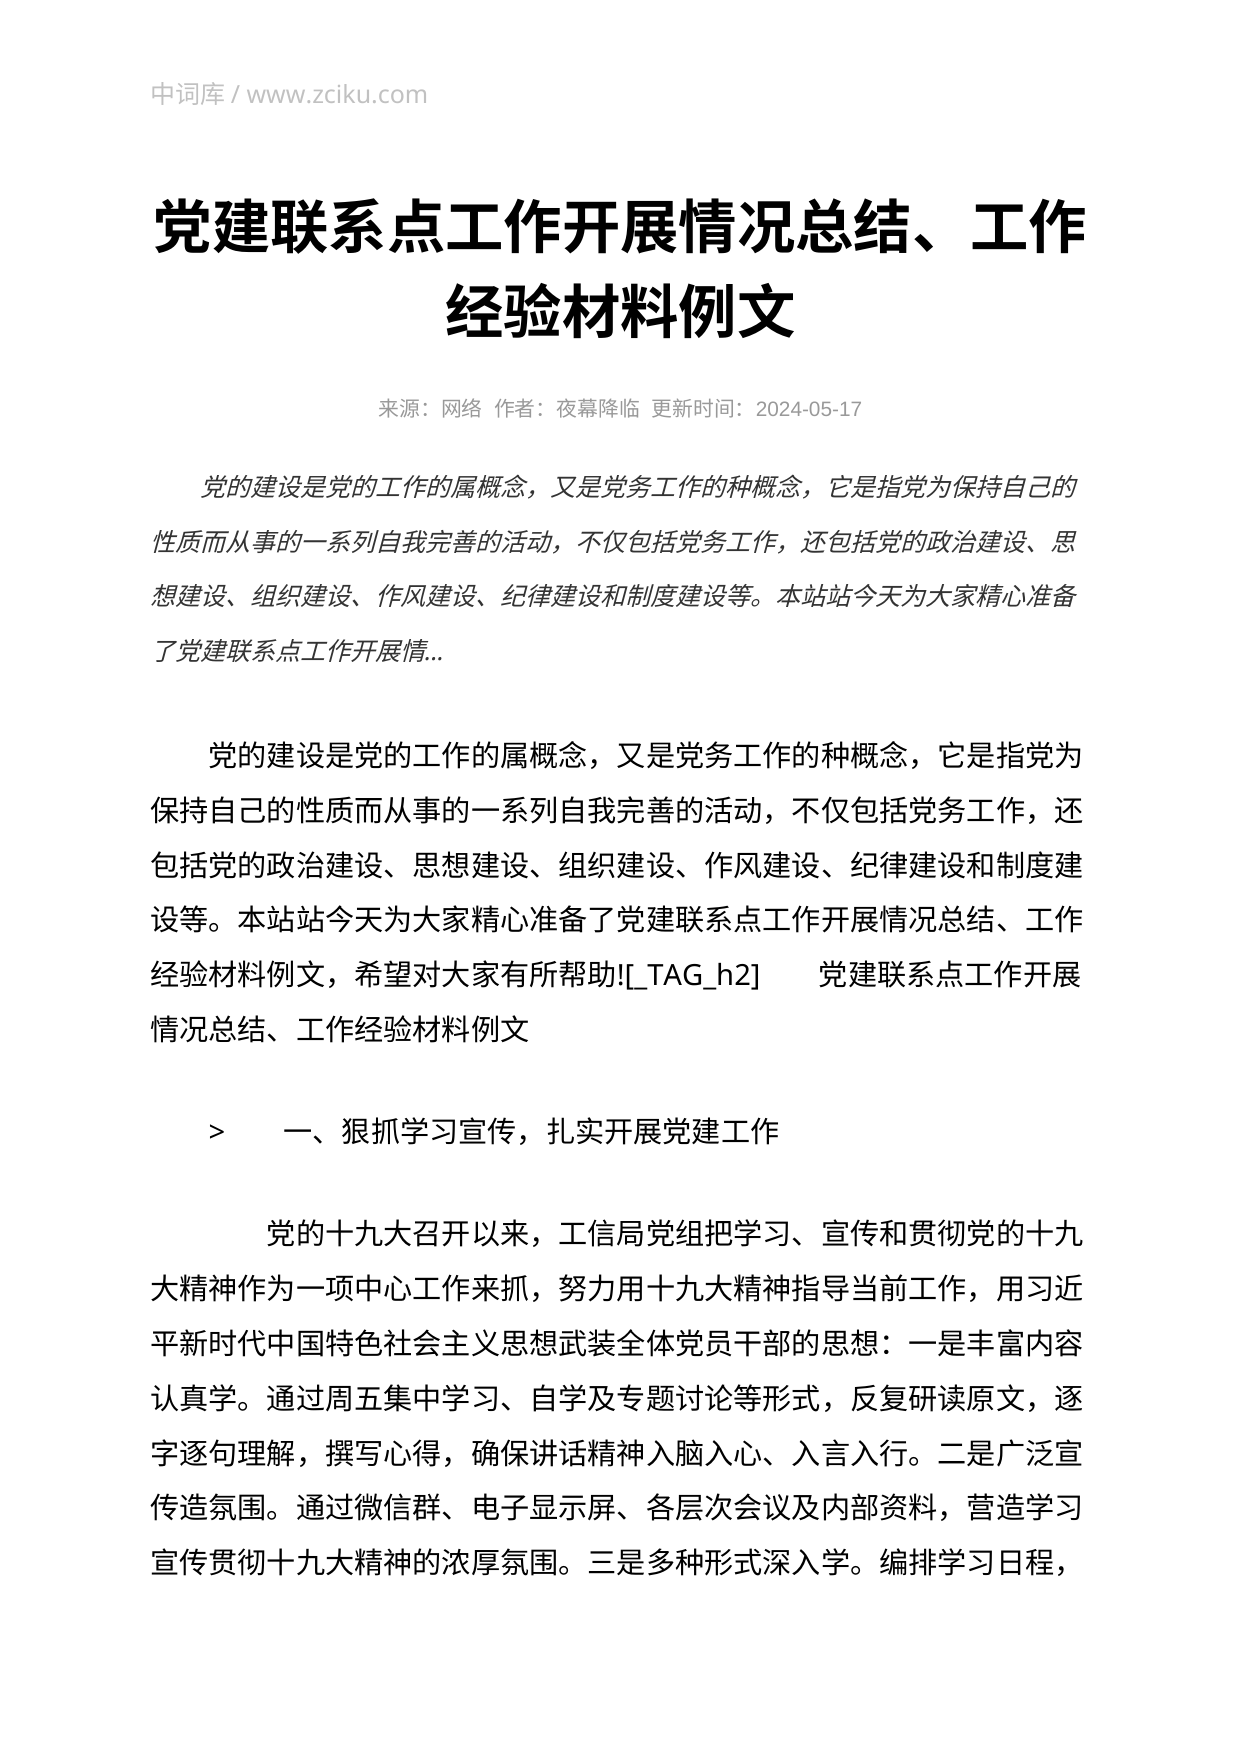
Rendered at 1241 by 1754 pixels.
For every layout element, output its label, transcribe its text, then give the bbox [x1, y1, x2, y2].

text 党的建设是党的工作的属概念，又是党务工作的种概念，它是指党为保持自己的性质而从事的一系列自我完善的活动，不仅包括党务工作，还包括党的政治建设、思想建设、组织建设、作风建设、纪律建设和制度建设等。本站站今天为大家精心准备了党建联系点工作开展情... [150, 468, 1090, 667]
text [150, 1211, 1090, 1582]
text 来源：网络 作者：夜幕降临 更新时间：2024-05-17 [150, 397, 1090, 421]
text 党的建设是党的工作的属概念，又是党务工作的种概念，它是指党为保持自己的性质而从事的一系列自我完善的活动，不仅包括党务工作，还包括党的政治建设、思想建设、组织建设、作风建设、纪律建设和制度建设等。本站站今天为大家精心准备了党建联系点工作开展情况总结、工作经验材料例文，希望对大家有所帮助![_TAG_h2] 党建联系点工作开展情况总结、工作经验材料例文 [150, 732, 1090, 1049]
subtitle 党建联系点工作开展情况总结、工作经验材料例文 [150, 181, 1090, 350]
text > 一、狠抓学习宣传，扎实开展党建工作 [150, 1109, 1090, 1151]
